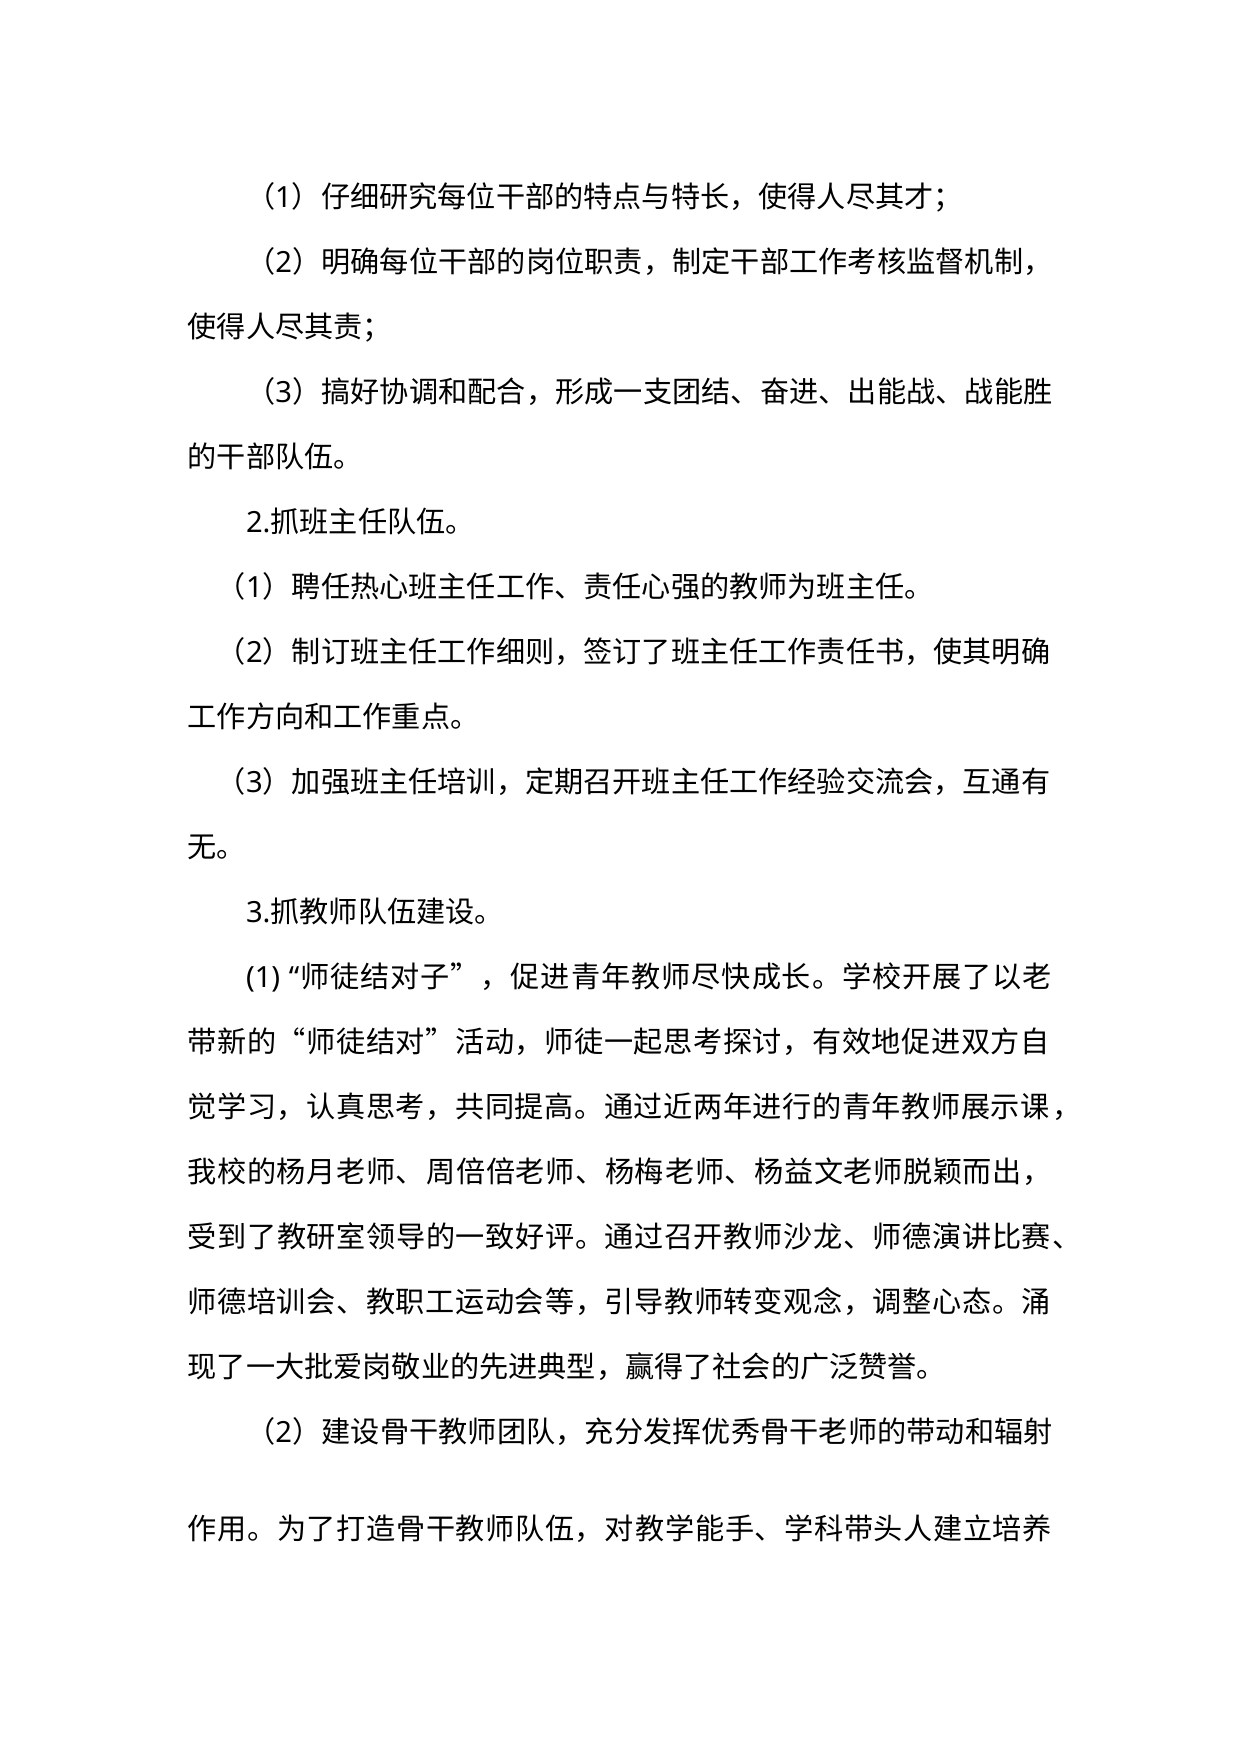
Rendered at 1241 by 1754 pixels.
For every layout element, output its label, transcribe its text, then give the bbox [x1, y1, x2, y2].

text （3）搞好协调和配合，形成一支团结、奋进、出能战、战能胜的干部队伍。 [187, 357, 1053, 487]
text （1）聘任热心班主任工作、责任心强的教师为班主任。 [187, 552, 1053, 617]
text 3.抓教师队伍建设。 [187, 877, 1053, 942]
text （2）明确每位干部的岗位职责，制定干部工作考核监督机制，使得人尽其责； [187, 227, 1053, 357]
text （3）加强班主任培训，定期召开班主任工作经验交流会，互通有无。 [187, 747, 1053, 877]
text (1) “师徒结对子”，促进青年教师尽快成长。学校开展了以老带新的“师徒结对”活动，师徒一起思考探讨，有效地促进双方自觉学习，认真思考，共同提高。通过近两年进行的青年教师展示课，我校的杨月老师、周倍倍老师、杨梅老师、杨益文老师脱颖而出，受到了教研室领导的一致好评。通过召开教师沙龙、师德演讲比赛、师德培训会、教职工运动会等，引导教师转变观念，调整心态。涌现了一大批爱岗敬业的先进典型，赢得了社会的广泛赞誉。 [187, 942, 1053, 1397]
text （1）仔细研究每位干部的特点与特长，使得人尽其才； [187, 162, 1053, 227]
text 2.抓班主任队伍。 [187, 487, 1053, 552]
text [187, 1397, 1053, 1559]
text （2）制订班主任工作细则，签订了班主任工作责任书，使其明确工作方向和工作重点。 [187, 617, 1053, 747]
